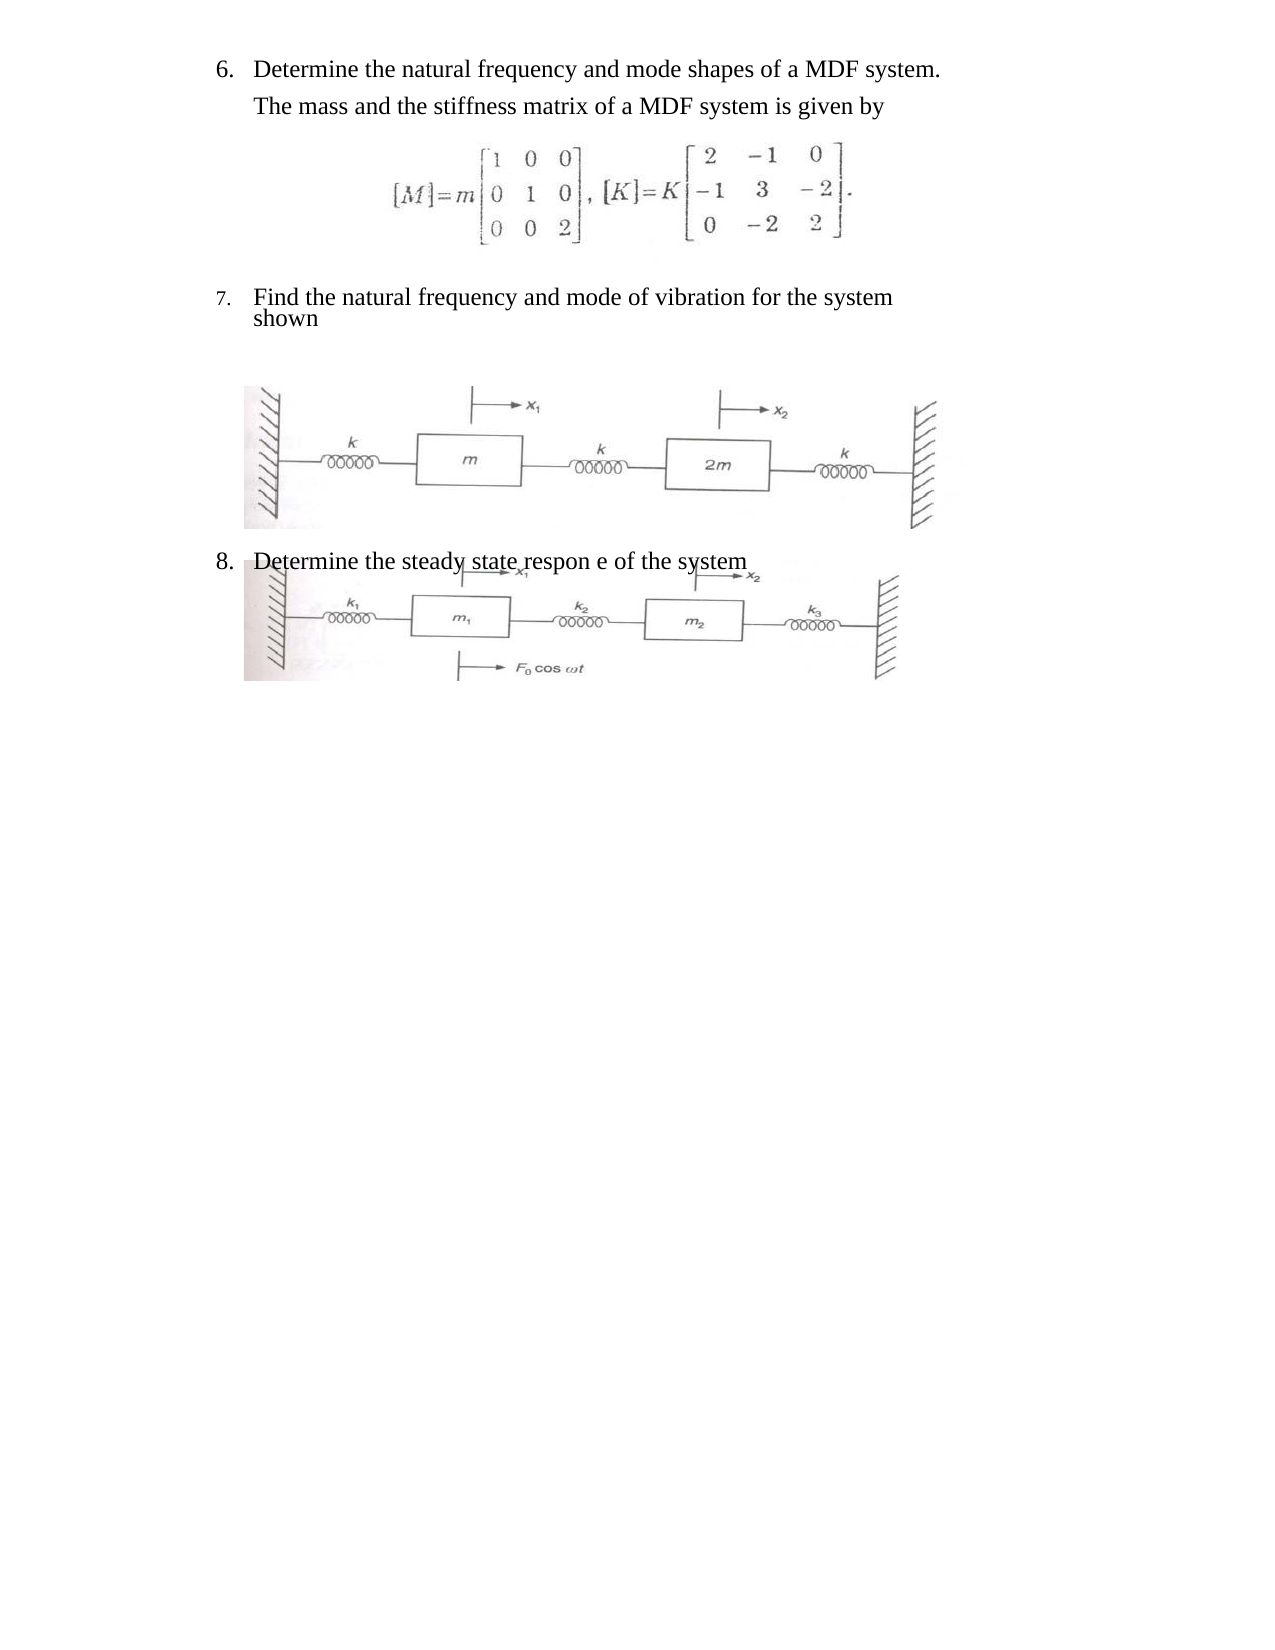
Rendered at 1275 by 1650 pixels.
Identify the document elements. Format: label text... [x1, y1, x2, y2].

picture [356, 134, 857, 261]
list Determine the natural frequency and mode shapes of a MDF system. The mass and the stiffness matrix of a MDF system is given by [216, 54, 944, 119]
list Determine the steady state respon e of the system [216, 546, 944, 575]
list Find the natural frequency and mode of vibration for the system shown [216, 289, 944, 331]
picture [244, 386, 965, 529]
picture [243, 575, 927, 681]
